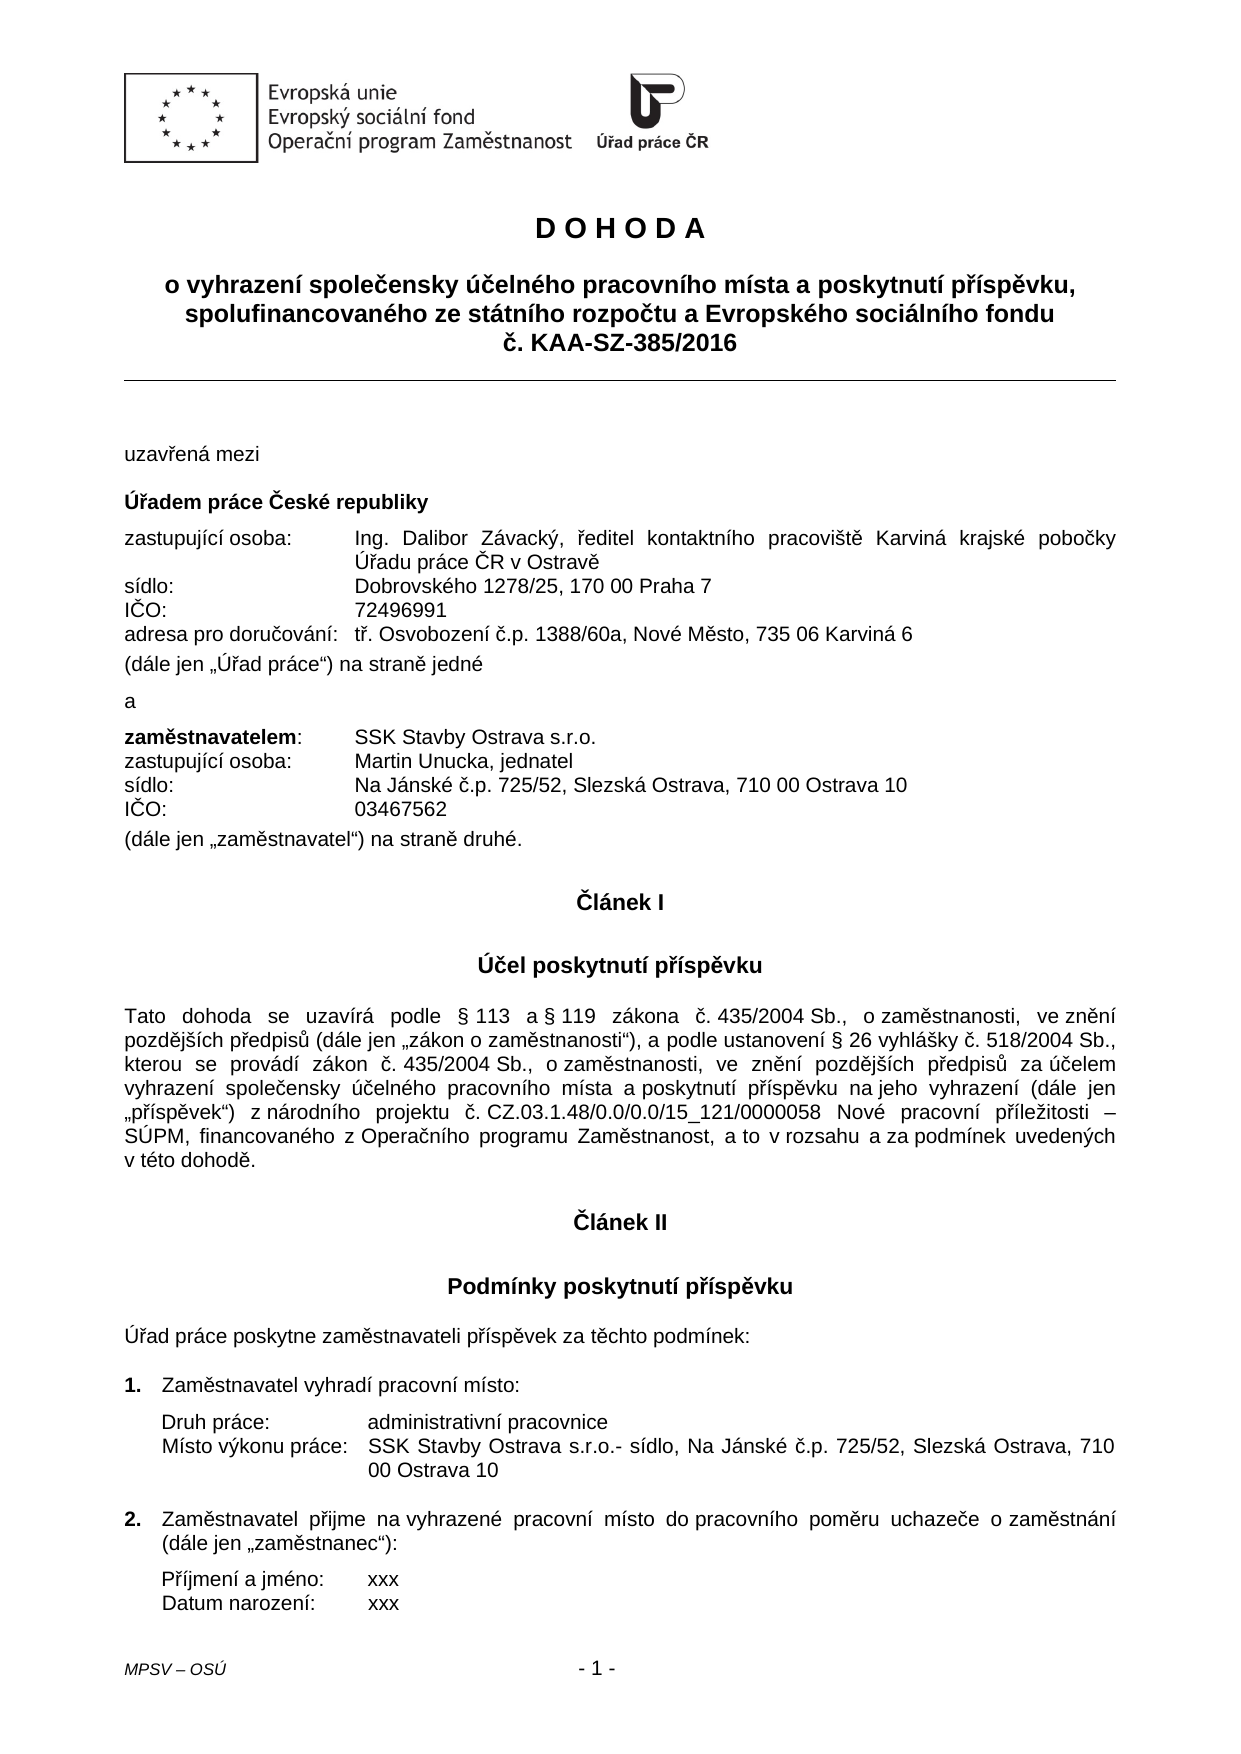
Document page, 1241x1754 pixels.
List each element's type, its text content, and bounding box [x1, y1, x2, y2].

text sídlo: Dobrovského 1278/25, 170 00 Praha 7 [124, 574, 1116, 598]
text Úřadem práce České republiky [124, 490, 1116, 514]
text IČO: 03467562 [124, 797, 1116, 821]
list Tato dohoda se uzavírá podle § 113 a § 119 zákona č. 435/2004 Sb., o zaměstnanosti, ve znění pozdějších předpisů (dále jen „zákon o zaměstnanosti“), a podle ustanovení § 26 vyhlášky č. 518/2004 Sb., kterou se provádí zákon č. 435/2004 Sb., o zaměstnanosti, ve znění pozdějších předpisů za účelem vyhrazení společensky účelného pracovního místa a poskytnutí příspěvku na jeho vyhrazení (dále jen „příspěvek“) z národního projektu č. CZ.03.1.48/0.0/0.0/15_121/0000058 Nové pracovní příležitosti – SÚPM, financovaného z Operačního programu Zaměstnanost, a to v rozsahu a za podmínek uvedených v této dohodě. [124, 1004, 1116, 1172]
list Úřad práce poskytne zaměstnavateli příspěvek za těchto podmínek: [124, 1324, 1116, 1348]
text Druh práce: administrativní pracovnice [161, 1410, 1116, 1434]
text Příjmení a jméno: xxx [161, 1567, 1116, 1591]
text IČO: 72496991 [124, 598, 1116, 622]
text (dále jen „zaměstnavatel“) na straně druhé. [124, 827, 1116, 851]
text adresa pro doručování: tř. Osvobození č.p. 1388/60a, Nové Město, 735 06 Karviná 6 [124, 622, 1116, 646]
text uzavřená mezi [124, 442, 1116, 466]
picture [124, 73, 713, 163]
text Zaměstnavatel přijme na vyhrazené pracovní místo do pracovního poměru uchazeče o zaměstnání (dále jen „zaměstnanec“): [124, 1507, 1116, 1554]
text (dále jen „Úřad práce“) na straně jedné [124, 652, 1116, 676]
text a [124, 689, 1116, 713]
text Účel poskytnutí příspěvku [124, 952, 1116, 979]
text zaměstnavatelem: SSK Stavby Ostrava s.r.o. [124, 725, 1116, 749]
text Místo výkonu práce: SSK Stavby Ostrava s.r.o.- sídlo, Na Jánské č.p. 725/52, Slezská Ostrava, 710 00 Ostrava 10 [162, 1434, 1116, 1482]
text Datum narození: xxx [162, 1591, 1116, 1615]
text Článek II [124, 1209, 1116, 1235]
text sídlo: Na Jánské č.p. 725/52, Slezská Ostrava, 710 00 Ostrava 10 [124, 773, 1116, 797]
text Článek I [124, 889, 1116, 915]
text D O H O D A [124, 212, 1116, 245]
text Zaměstnavatel vyhradí pracovní místo: [124, 1373, 1116, 1397]
text č. KAA-SZ-385/2016 [124, 328, 1116, 356]
text o vyhrazení společensky účelného pracovního místa a poskytnutí příspěvku, spolufinancovaného ze státního rozpočtu a Evropského sociálního fondu [124, 270, 1116, 328]
text zastupující osoba: Ing. Dalibor Závacký, ředitel kontaktního pracoviště Karviná krajské pobočky Úřadu práce ČR v Ostravě [124, 526, 1116, 574]
text zastupující osoba: Martin Unucka, jednatel [124, 749, 1116, 773]
text Podmínky poskytnutí příspěvku [124, 1273, 1116, 1299]
